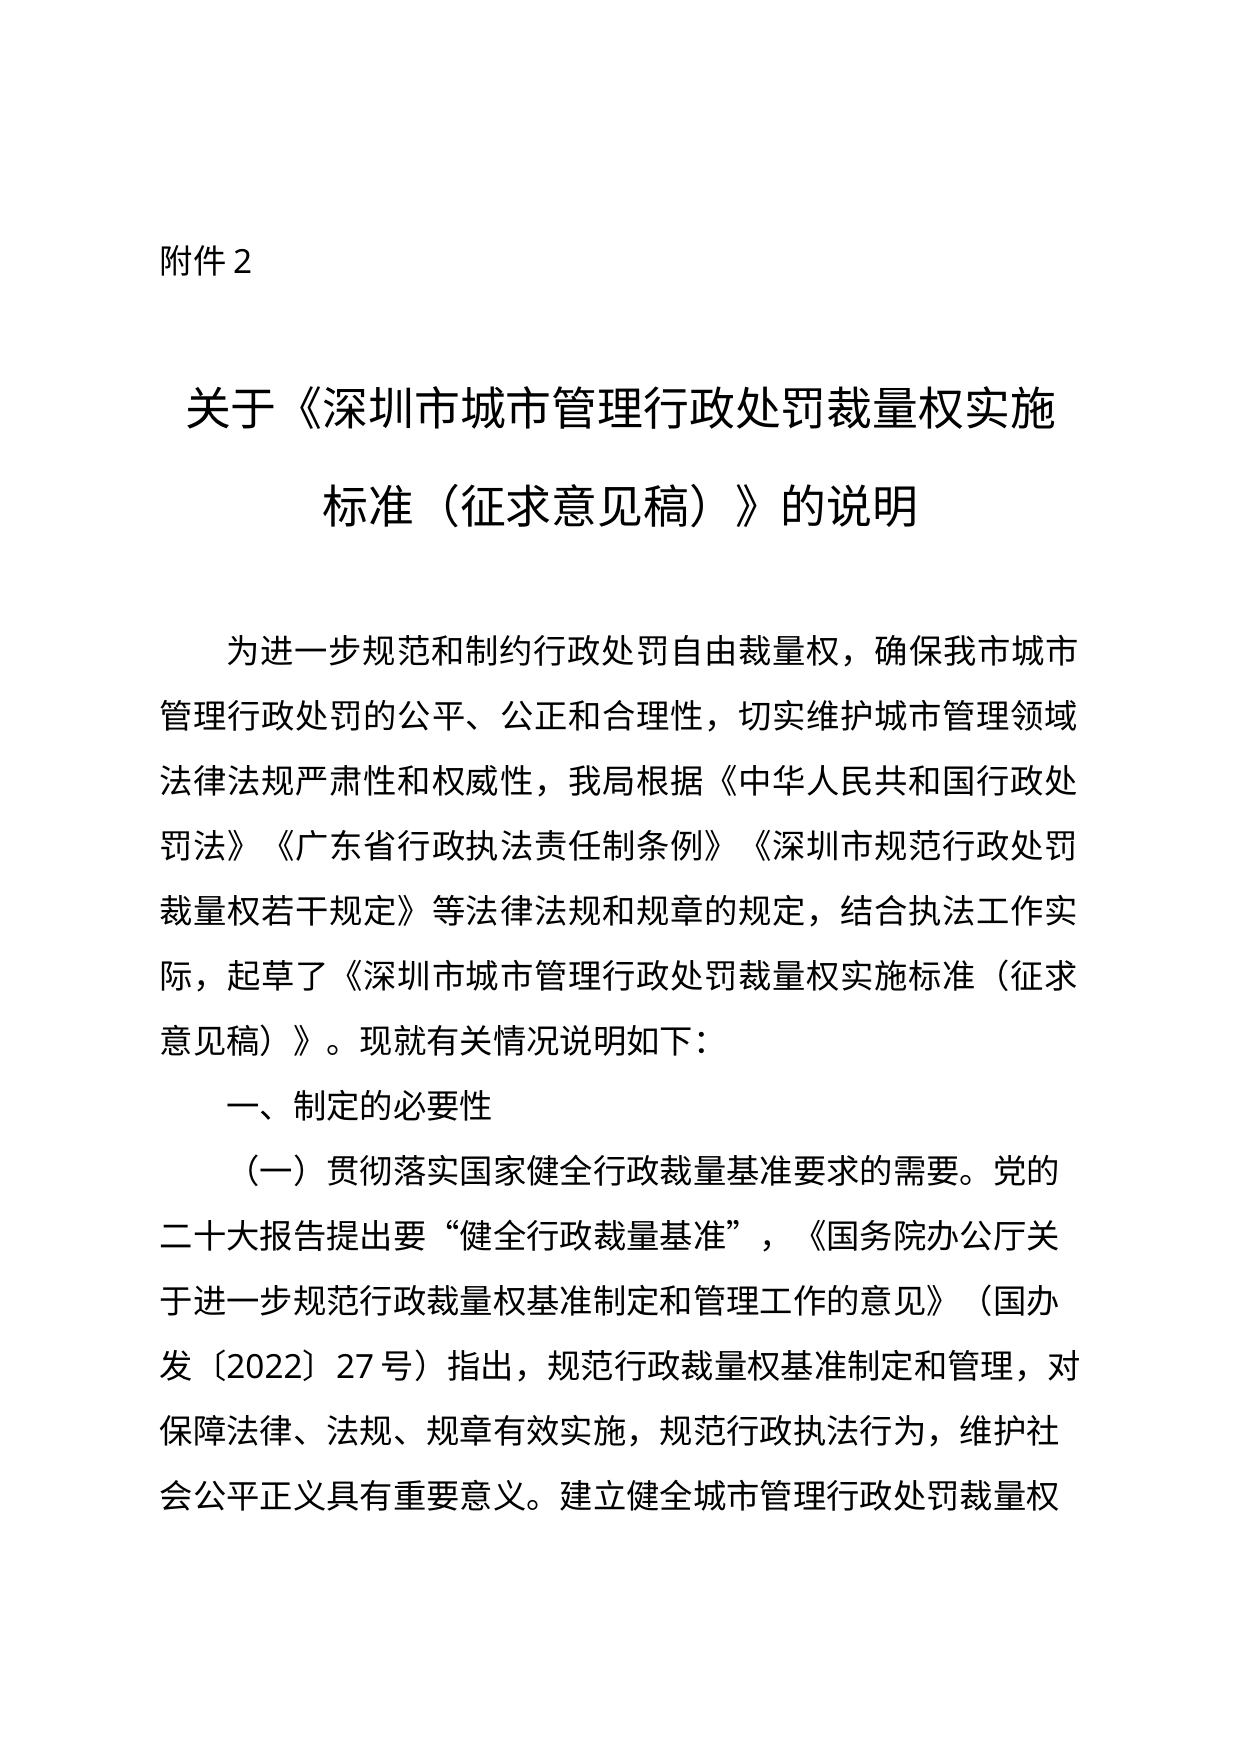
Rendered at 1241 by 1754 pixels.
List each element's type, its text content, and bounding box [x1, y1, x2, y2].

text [159, 1137, 1081, 1527]
text 关于《深圳市城市管理行政处罚裁量权实施 [159, 357, 1081, 454]
list 制定的必要性 [159, 1072, 1081, 1137]
text 为进一步规范和制约行政处罚自由裁量权，确保我市城市管理行政处罚的公平、公正和合理性，切实维护城市管理领域法律法规严肃性和权威性，我局根据《中华人民共和国行政处罚法》《广东省行政执法责任制条例》《深圳市规范行政处罚裁量权若干规定》等法律法规和规章的规定，结合执法工作实际，起草了《深圳市城市管理行政处罚裁量权实施标准（征求意见稿）》。现就有关情况说明如下： [159, 617, 1081, 1072]
text 附件2 [159, 227, 1081, 292]
text 标准（征求意见稿）》的说明 [159, 454, 1081, 552]
